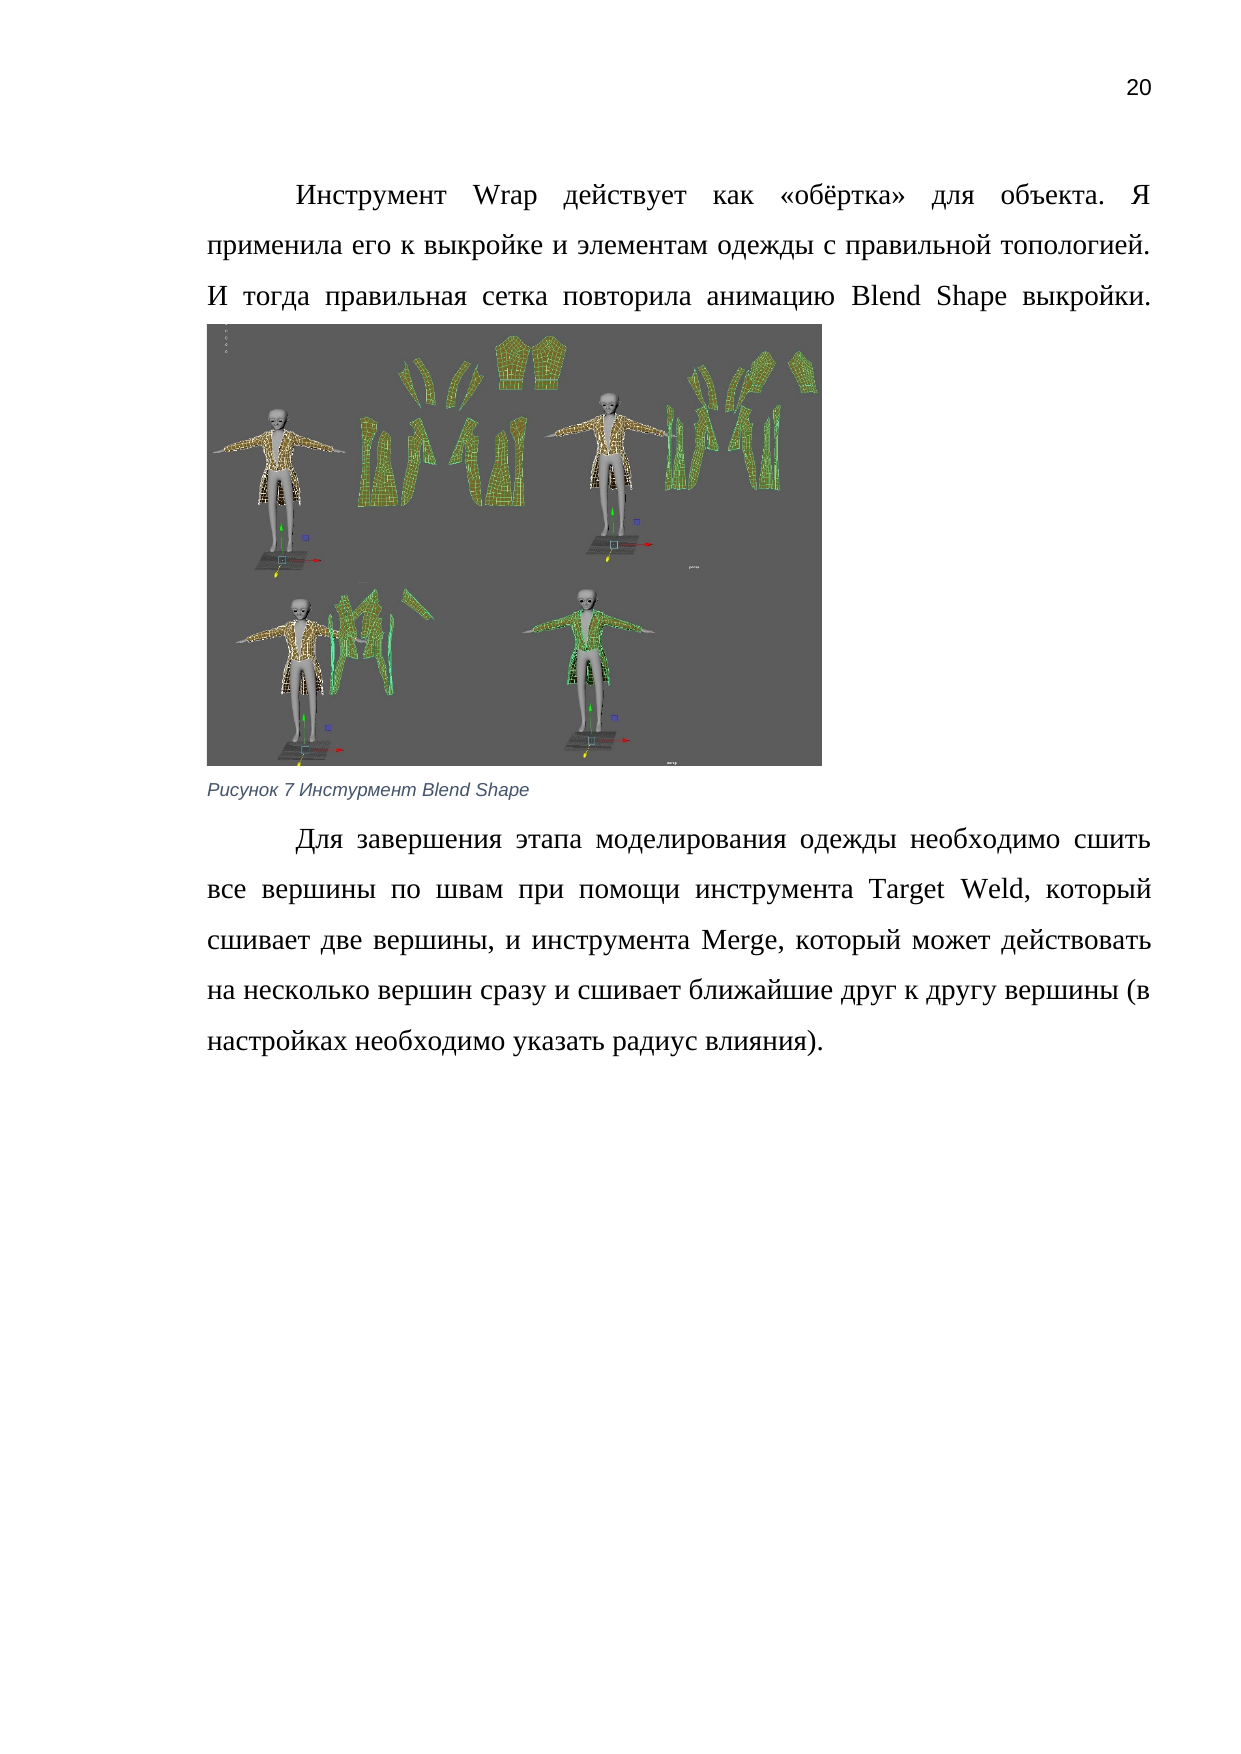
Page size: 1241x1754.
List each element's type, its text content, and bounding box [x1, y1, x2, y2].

text Для завершения этапа моделирования одежды необходимо сшить все вершины по швам при помощи инструмента Target Weld, который сшивает две вершины, и инструмента Merge, который может действовать на несколько вершин сразу и сшивает ближайшие друг к другу вершины (в настройках необходимо указать радиус влияния). [207, 821, 1152, 1056]
picture [206, 324, 822, 766]
text Рисунок 7 Инстурмент Blend Shape [207, 779, 1152, 801]
